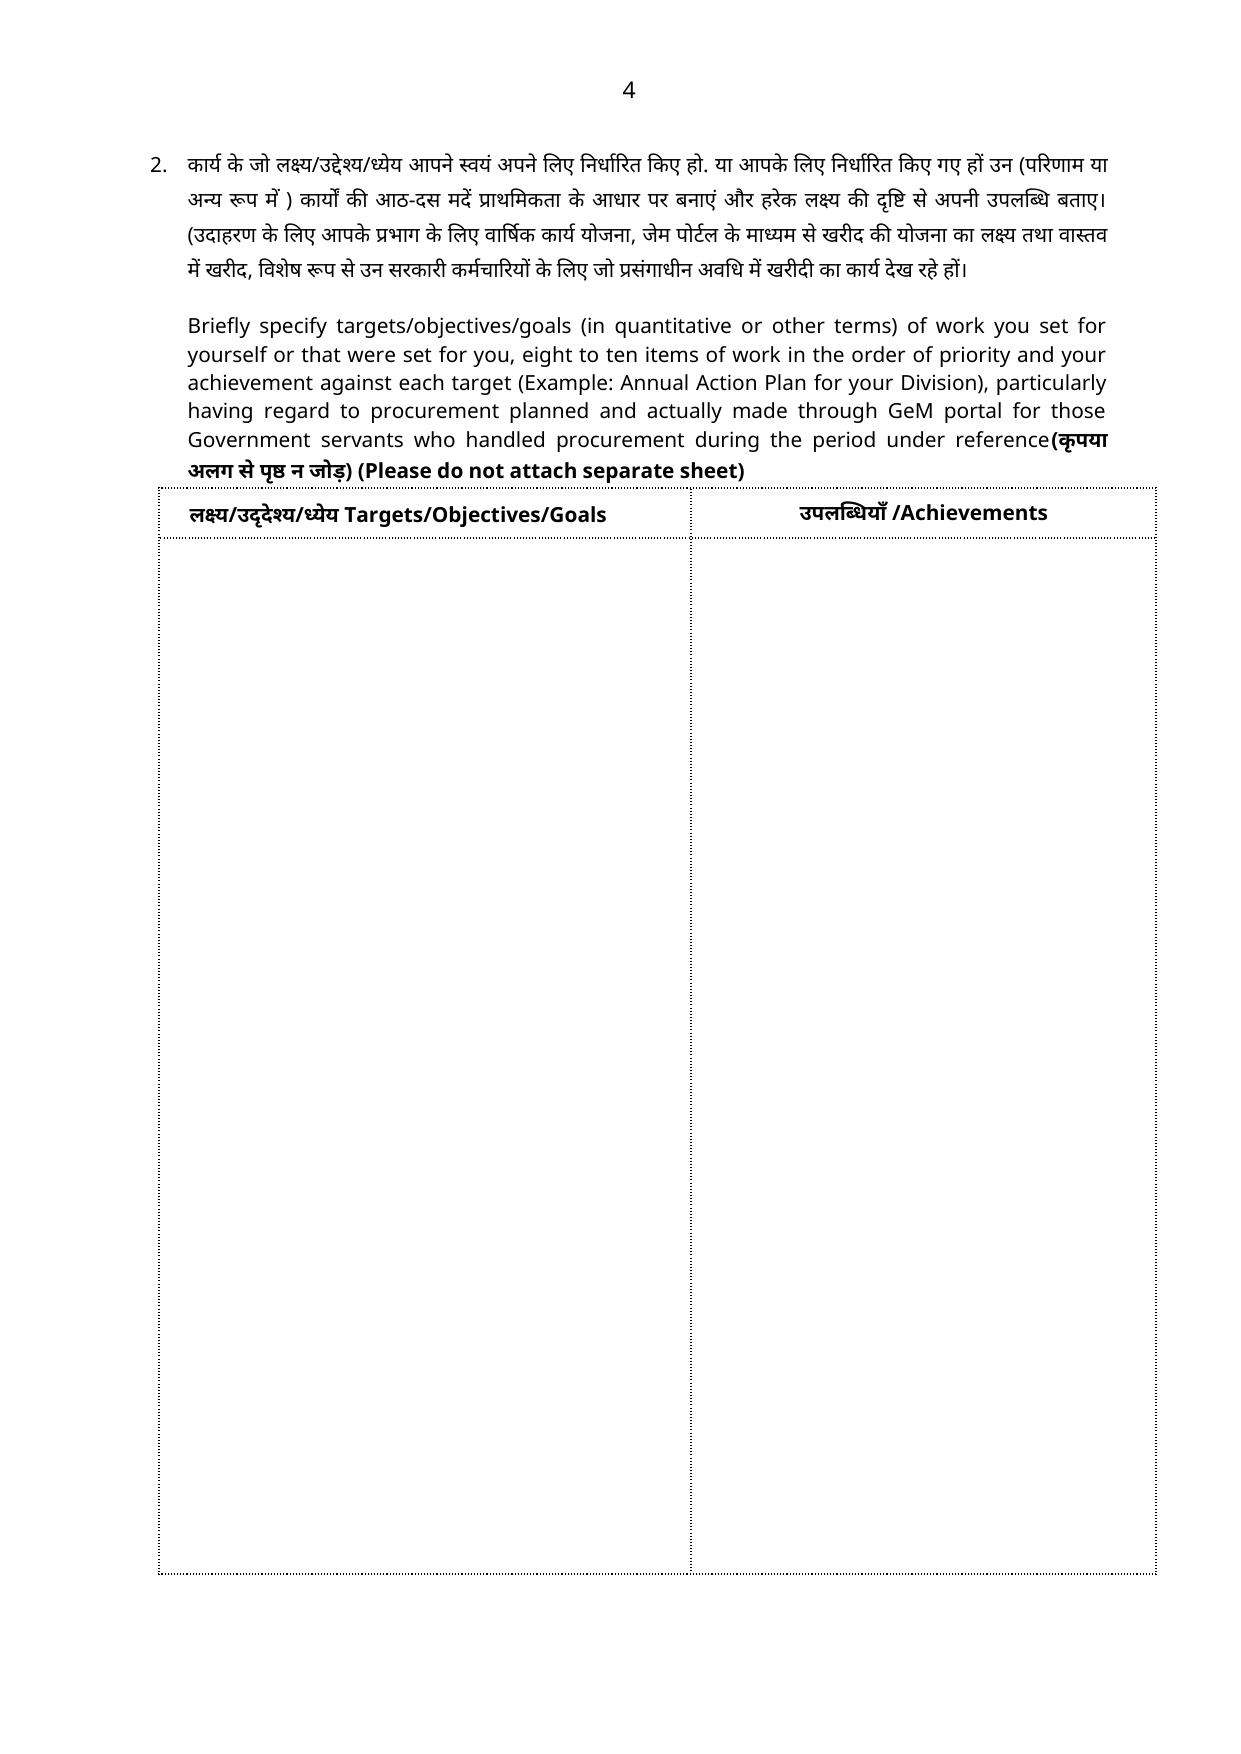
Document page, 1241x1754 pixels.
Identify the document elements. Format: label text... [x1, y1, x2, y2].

text Briefly specify targets/objectives/goals (in quantitative or other terms) of work you set for yourself or that were set for you, eight to ten items of work in the order of priority and your achievement against each target (Example: Annual Action Plan for your Division), particularly having regard to procurement planned and actually made through GeM portal for those Government servants who handled procurement during the period under reference(कृपया अलग से पृष्ठ न जोड़) (Please do not attach separate sheet) [187, 311, 1107, 487]
table_header उपलब्धियाँ /Achievements [691, 487, 1156, 537]
table_cell [691, 537, 1156, 1573]
list कार्य के जो लक्ष्य/उद्देश्य/ध्येय आपने स्वयं अपने लिए निर्धारित किए हो. या आपके लिए निर्धारित किए गए हों उन (परिणाम या अन्य रूप में ) कार्यों की आठ-दस मदें प्राथमिकता के आधार पर बनाएं और हरेक लक्ष्य की दृष्टि से अपनी उपलब्धि बताए। (उदाहरण के लिए आपके प्रभाग के लिए वार्षिक कार्य योजना, जेम पोर्टल के माध्यम से खरीद की योजना का लक्ष्य तथा वास्तव में खरीद, विशेष रूप से उन सरकारी कर्मचारियों के लिए जो प्रसंगाधीन अवधि में खरीदी का कार्य देख रहे हों। [150, 150, 1107, 286]
table_cell [159, 537, 691, 1573]
table_header लक्ष्‍य/उदृदेश्‍य/ध्‍येय Targets/Objectives/Goals [159, 487, 691, 537]
